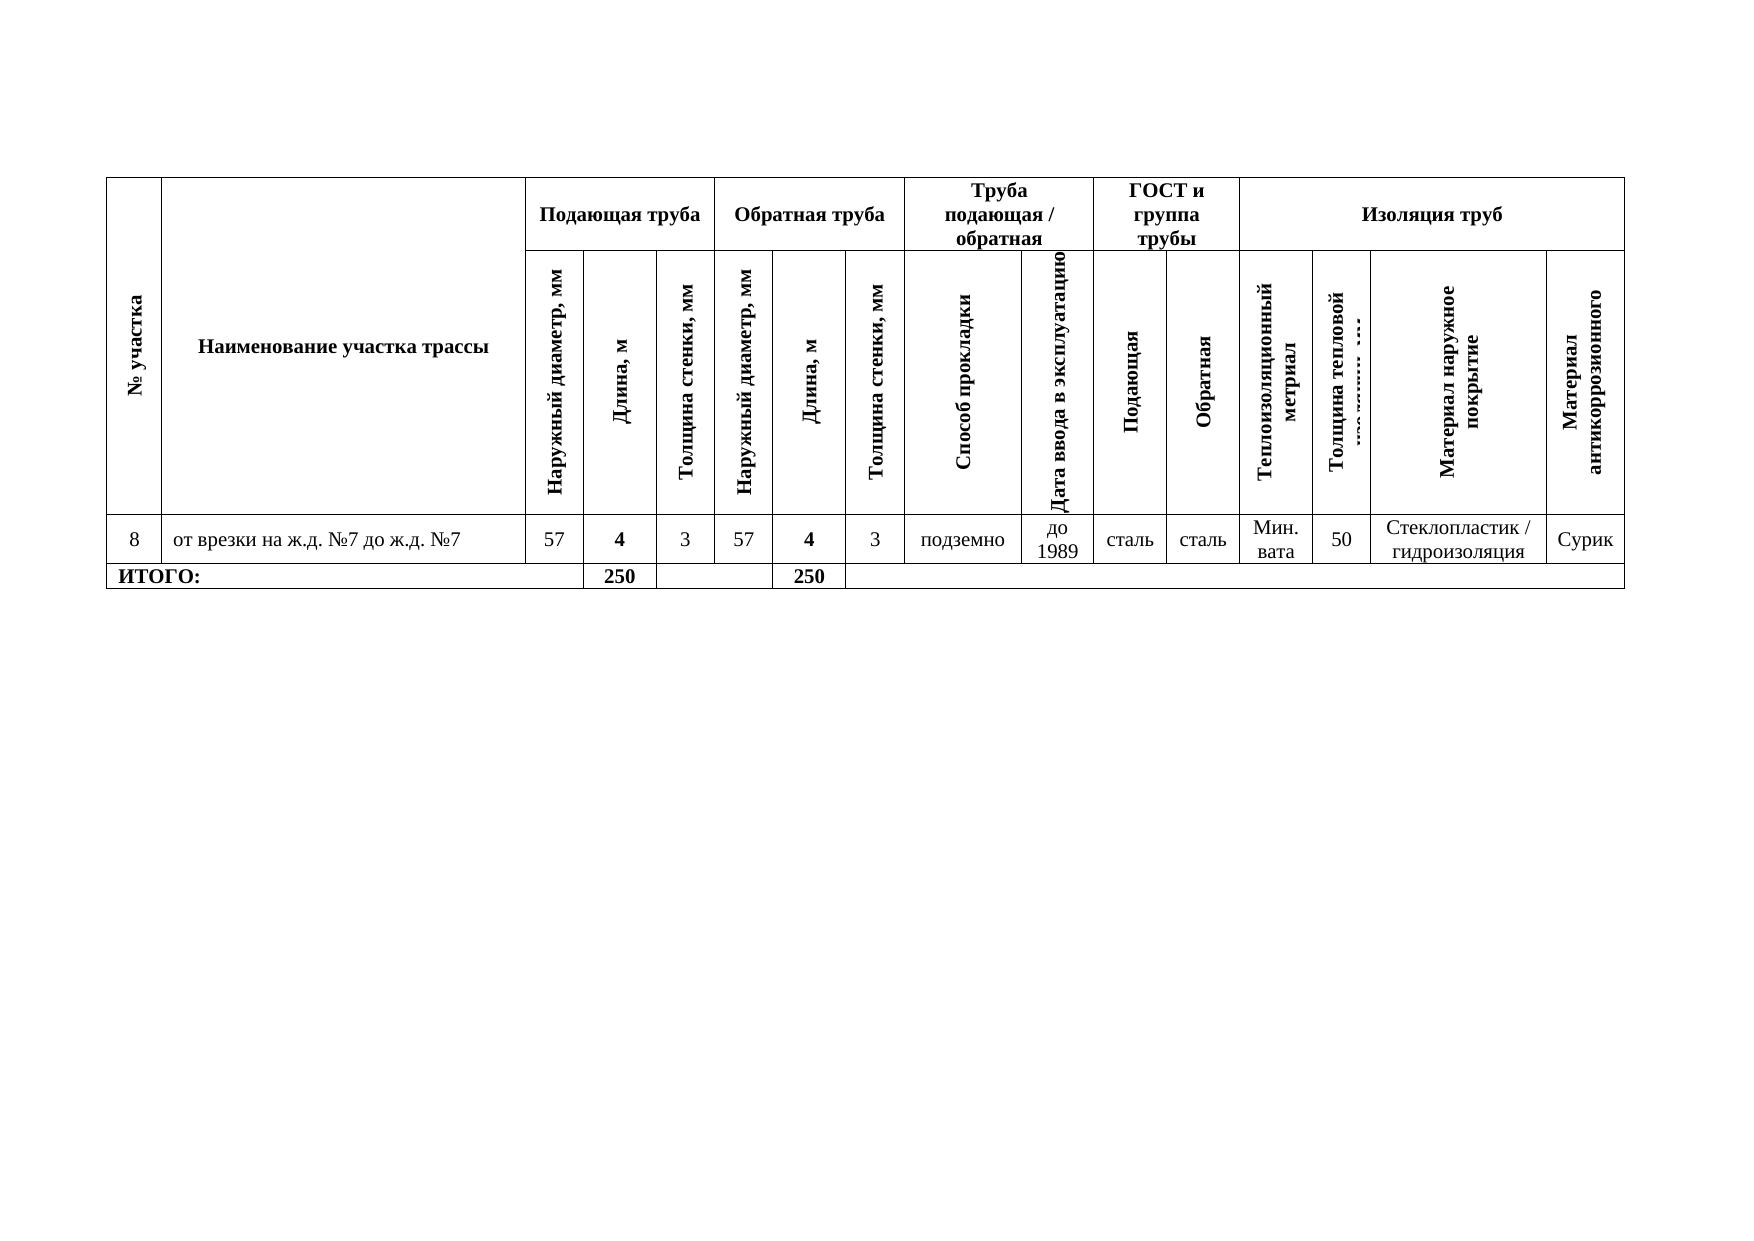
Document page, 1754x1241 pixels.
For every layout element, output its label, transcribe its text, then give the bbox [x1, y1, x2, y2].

table_cell Материал антикоррозионного покрытия [1547, 251, 1624, 513]
table_header Подающая труба [526, 178, 714, 250]
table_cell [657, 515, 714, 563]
table_cell Наружный диаметр, мм [526, 251, 583, 513]
table_header ГОСТ и группа трубы [1094, 178, 1239, 250]
table_cell Длина, м [584, 251, 656, 513]
table_cell Подающая [1094, 251, 1166, 513]
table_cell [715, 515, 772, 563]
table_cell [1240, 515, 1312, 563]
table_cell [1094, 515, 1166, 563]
table_cell Толщина стенки, мм [846, 251, 904, 513]
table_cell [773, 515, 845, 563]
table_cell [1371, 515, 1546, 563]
table_header № участка [107, 178, 161, 513]
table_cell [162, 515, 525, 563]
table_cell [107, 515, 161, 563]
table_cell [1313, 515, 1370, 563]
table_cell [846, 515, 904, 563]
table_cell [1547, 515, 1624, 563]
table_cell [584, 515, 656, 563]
table_cell Дата ввода в эксплуатацию [1022, 251, 1093, 513]
table_cell Длина, м [773, 251, 845, 513]
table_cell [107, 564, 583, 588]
table_cell Обратная [1167, 251, 1239, 513]
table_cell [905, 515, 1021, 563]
table_cell Способ прокладки [905, 251, 1021, 513]
table_header Изоляция труб [1240, 178, 1624, 250]
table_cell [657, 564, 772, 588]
table_header Наименование участка трассы [162, 178, 525, 513]
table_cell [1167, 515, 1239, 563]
table_cell Толщина стенки, мм [657, 251, 714, 513]
table_cell Теплоизоляционный метриал [1240, 251, 1312, 513]
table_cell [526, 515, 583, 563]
table_cell Толщина тепловой изоляции, мм [1313, 251, 1370, 513]
table_header Труба подающая / обратная [905, 178, 1093, 250]
table_cell Наружный диаметр, мм [715, 251, 772, 513]
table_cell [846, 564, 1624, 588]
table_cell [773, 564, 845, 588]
table_cell Материал наружное покрытие [1371, 251, 1546, 513]
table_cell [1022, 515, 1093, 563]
table_header Обратная труба [715, 178, 904, 250]
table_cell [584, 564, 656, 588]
